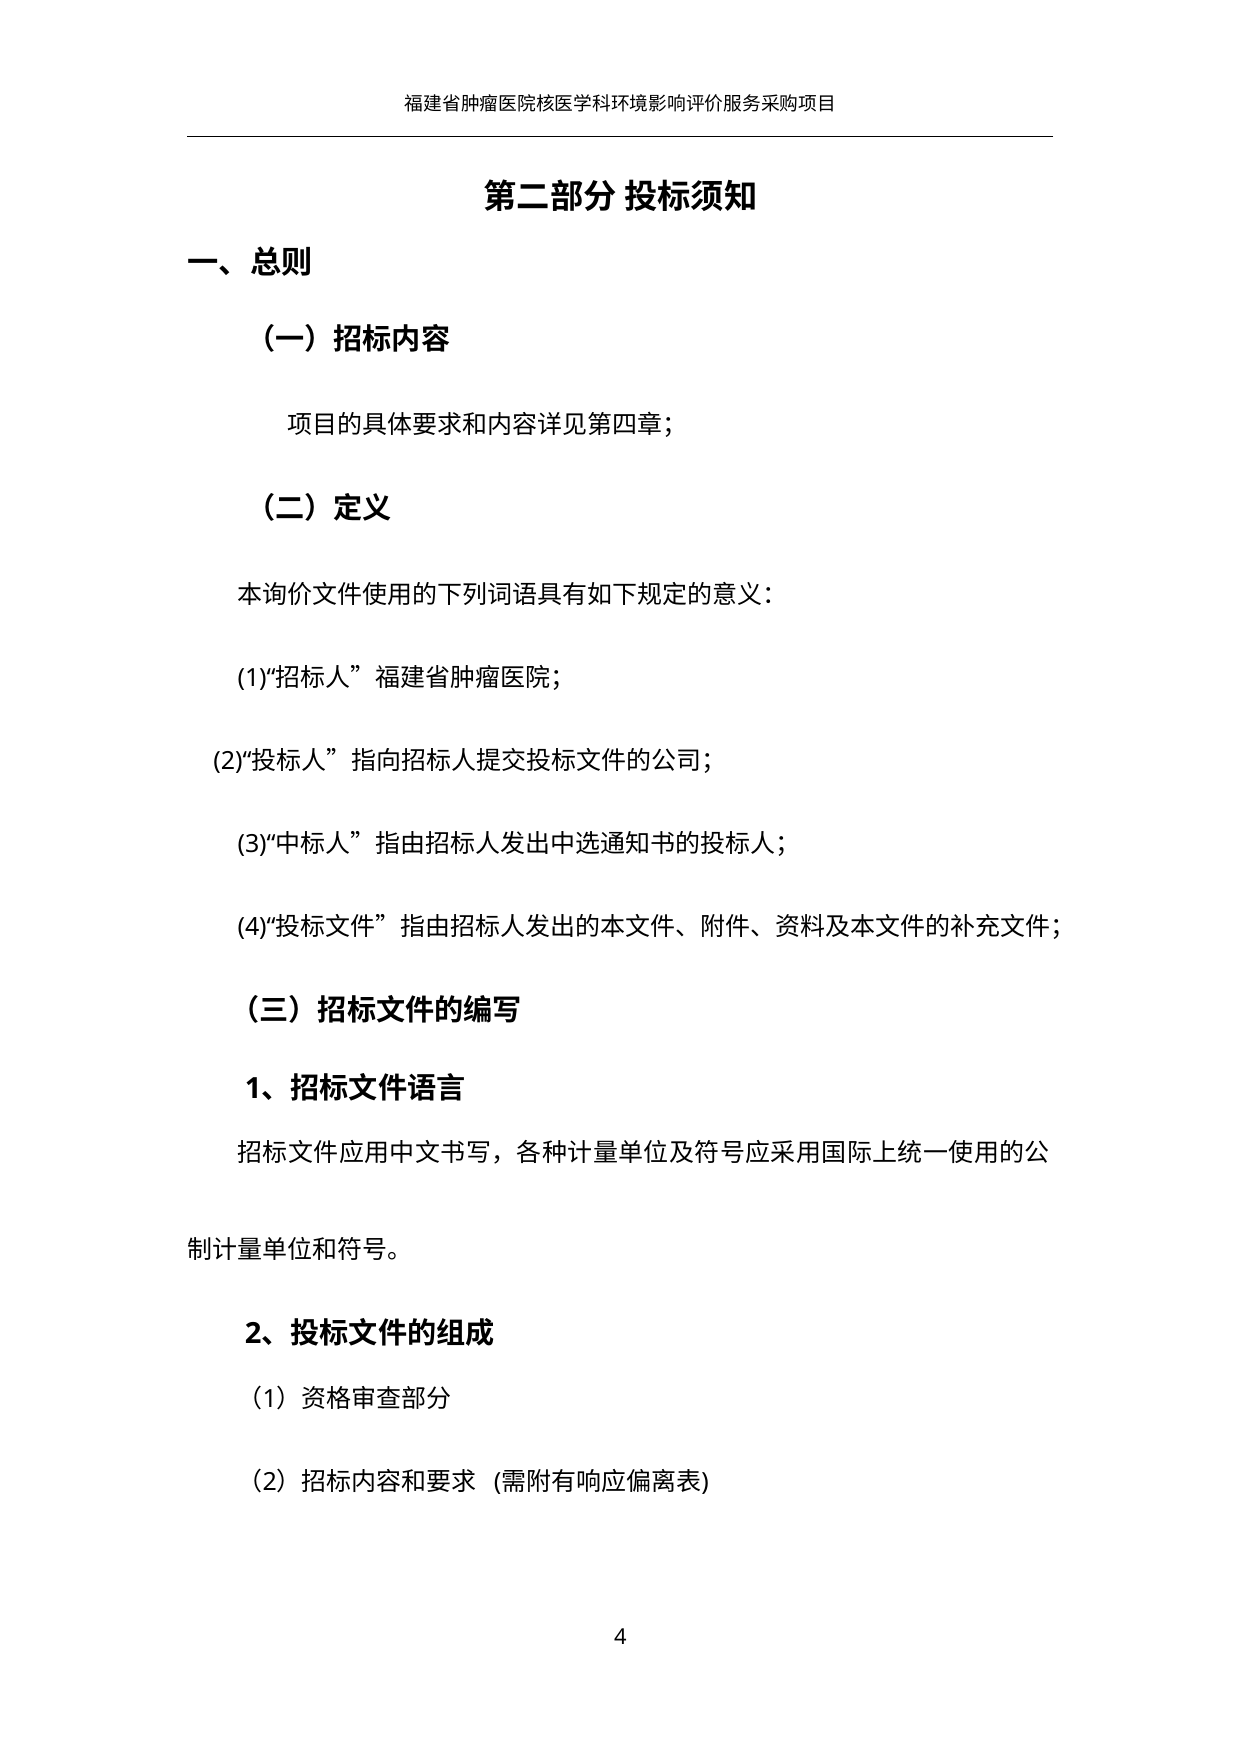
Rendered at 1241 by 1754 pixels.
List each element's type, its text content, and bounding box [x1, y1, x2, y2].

text 项目的具体要求和内容详见第四章； [187, 391, 1053, 456]
text （三）招标文件的编写 [187, 976, 1053, 1041]
text （二）定义 [187, 474, 1053, 539]
text （1）资格审查部分 [187, 1364, 1053, 1429]
text (4)“投标文件”指由招标人发出的本文件、附件、资料及本文件的补充文件； [187, 892, 1053, 957]
text （2）招标内容和要求 (需附有响应偏离表) [187, 1447, 1053, 1512]
text 第二部分 投标须知 [187, 162, 1053, 227]
text （一）招标内容 [187, 304, 1053, 369]
text 1、招标文件语言 [187, 1053, 1053, 1118]
text 本询价文件使用的下列词语具有如下规定的意义： [187, 560, 1053, 625]
list “招标人”福建省肿瘤医院； [187, 643, 1053, 708]
text (2)“投标人”指向招标人提交投标文件的公司； [187, 726, 1053, 791]
text (3)“中标人”指由招标人发出中选通知书的投标人； [187, 809, 1053, 874]
text 2、投标文件的组成 [187, 1299, 1053, 1364]
text 招标文件应用中文书写，各种计量单位及符号应采用国际上统一使用的公制计量单位和符号。 [187, 1118, 1053, 1281]
text 一、总则 [187, 227, 1053, 292]
